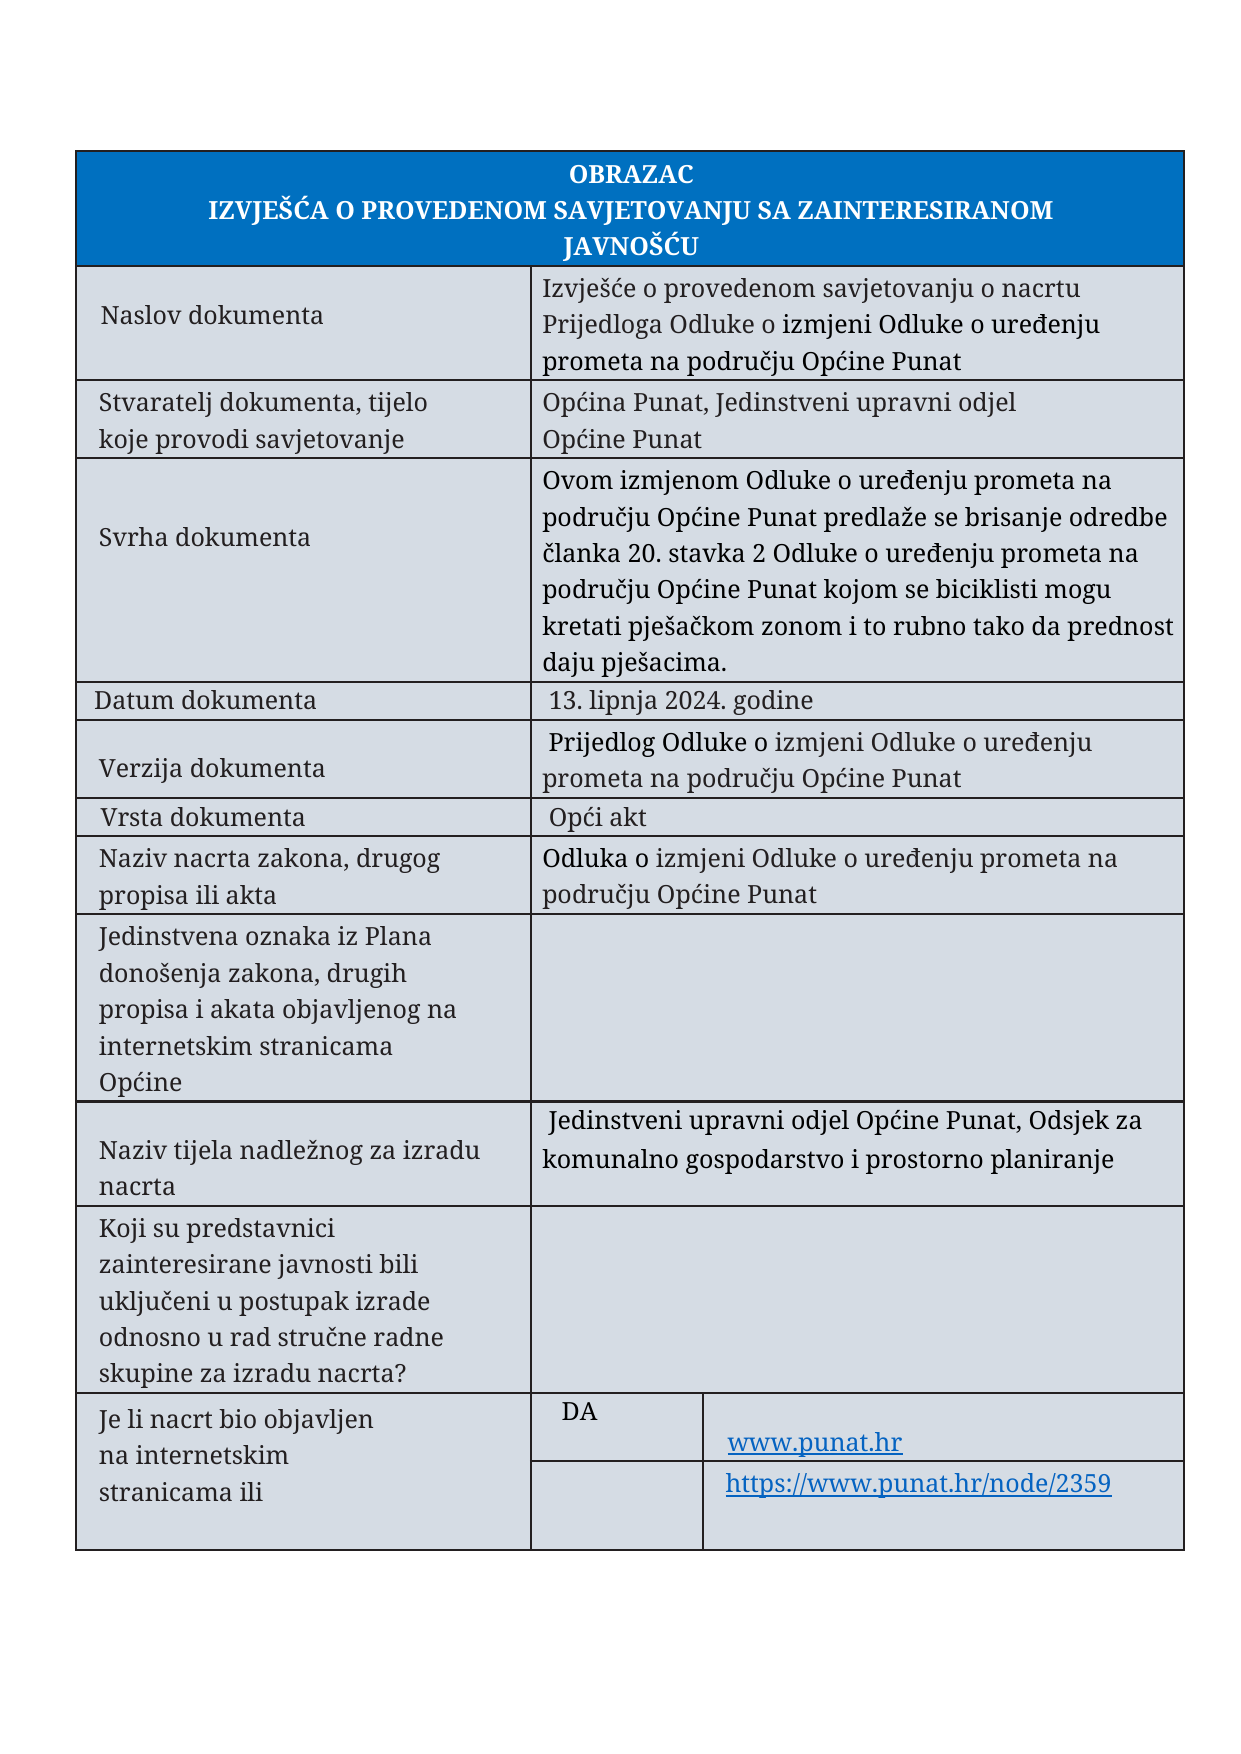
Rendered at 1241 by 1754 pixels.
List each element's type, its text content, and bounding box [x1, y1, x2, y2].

table_cell 13. lipnja 2024. godine [532, 683, 1183, 719]
table_cell Datum dokumenta [77, 683, 530, 719]
table_cell www.punat.hr [704, 1394, 1183, 1460]
table_cell Općina Punat, Jedinstveni upravni odjel Općine Punat [532, 381, 1183, 457]
table_cell Jedinstveni upravni odjel Općine Punat, Odsjek za komunalno gospodarstvo i prostorno planiranje [532, 1103, 1183, 1205]
table_cell [532, 915, 1183, 1100]
table_cell Prijedlog Odluke o izmjeni Odluke o uređenju prometa na području Općine Punat [532, 721, 1183, 797]
table_cell [532, 1462, 702, 1549]
table_cell Ovom izmjenom Odluke o uređenju prometa na području Općine Punat predlaže se brisanje odredbe članka 20. stavka 2 Odluke o uređenju prometa na području Općine Punat kojom se biciklisti mogu kretati pješačkom zonom i to rubno tako da prednost daju pješacima. [532, 459, 1183, 681]
table_cell Odluka o izmjeni Odluke o uređenju prometa na području Općine Punat [532, 837, 1183, 913]
table_cell Naziv nacrta zakona, drugog propisa ili akta [77, 837, 530, 913]
table_cell Verzija dokumenta [77, 721, 530, 797]
table_cell Vrsta dokumenta [77, 799, 530, 835]
table_cell Svrha dokumenta [77, 459, 530, 681]
table_cell Naslov dokumenta [77, 267, 530, 379]
table_cell Koji su predstavnici zainteresirane javnosti bili uključeni u postupak izrade odnosno u rad stručne radne skupine za izradu nacrta? [77, 1207, 530, 1392]
table_cell Jedinstvena oznaka iz Plana donošenja zakona, drugih propisa i akata objavljenog na internetskim stranicama Općine [77, 915, 530, 1100]
table_cell Opći akt [532, 799, 1183, 835]
table_cell https://www.punat.hr/node/2359 [704, 1462, 1183, 1549]
table_cell DA [532, 1394, 702, 1460]
table_cell Je li nacrt bio objavljen na internetskim stranicama ili na drugi odgovarajući način? Ako jest, kada je nacrt objavljen, na kojoj internetskoj stranici i koliko je vremena ostavljeno za savjetovanje? Ako nije,zašto? [77, 1394, 530, 1549]
table_cell [532, 1207, 1183, 1392]
table_cell Stvaratelj dokumenta, tijelo koje provodi savjetovanje [77, 381, 530, 457]
table_cell Izvješće o provedenom savjetovanju o nacrtu Prijedloga Odluke o izmjeni Odluke o uređenju prometa na području Općine Punat [532, 267, 1183, 379]
table_header OBRAZAC IZVJEŠĆA O PROVEDENOM SAVJETOVANJU SA ZAINTERESIRANOM JAVNOŠĆU [77, 152, 1183, 265]
table_cell Naziv tijela nadležnog za izradu nacrta [77, 1103, 530, 1205]
